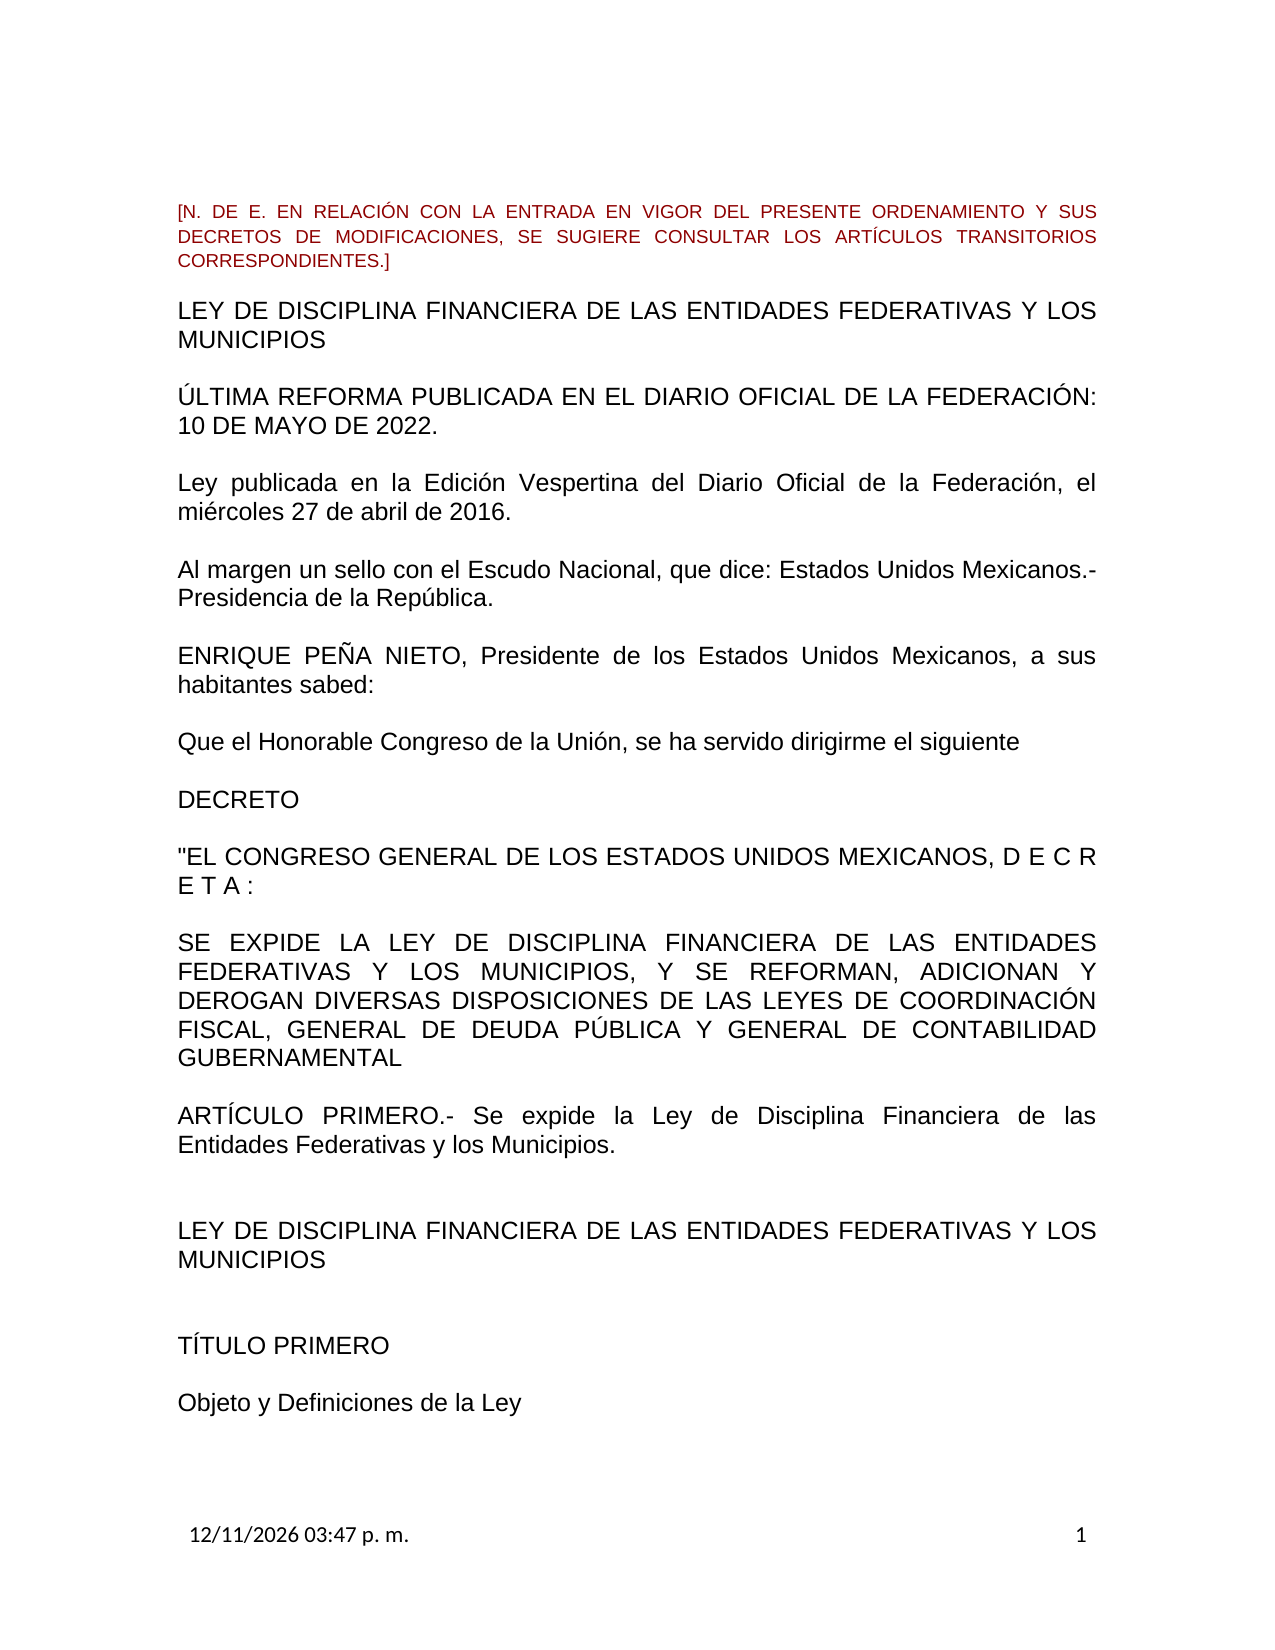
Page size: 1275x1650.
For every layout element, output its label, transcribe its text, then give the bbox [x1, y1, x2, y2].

text DECRETO [177, 784, 1098, 813]
text Objeto y Definiciones de la Ley [177, 1388, 1098, 1417]
text ENRIQUE PEÑA NIETO, Presidente de los Estados Unidos Mexicanos, a sus habitantes sabed: [177, 641, 1098, 698]
text ARTÍCULO PRIMERO.- Se expide la Ley de Disciplina Financiera de las Entidades Federativas y los Municipios. [177, 1101, 1098, 1158]
text ÚLTIMA REFORMA PUBLICADA EN EL DIARIO OFICIAL DE LA FEDERACIÓN: 10 DE MAYO DE 2022. [177, 382, 1098, 439]
text LEY DE DISCIPLINA FINANCIERA DE LAS ENTIDADES FEDERATIVAS Y LOS MUNICIPIOS [177, 1216, 1098, 1273]
text [N. DE E. EN RELACIÓN CON LA ENTRADA EN VIGOR DEL PRESENTE ORDENAMIENTO Y SUS DECRETOS DE MODIFICACIONES, SE SUGIERE CONSULTAR LOS ARTÍCULOS TRANSITORIOS CORRESPONDIENTES.] [177, 201, 1098, 272]
text TÍTULO PRIMERO [177, 1331, 1098, 1359]
text LEY DE DISCIPLINA FINANCIERA DE LAS ENTIDADES FEDERATIVAS Y LOS MUNICIPIOS [177, 296, 1098, 353]
text "EL CONGRESO GENERAL DE LOS ESTADOS UNIDOS MEXICANOS, D E C R E T A : [177, 842, 1098, 899]
text Ley publicada en la Edición Vespertina del Diario Oficial de la Federación, el miércoles 27 de abril de 2016. [177, 468, 1098, 526]
text SE EXPIDE LA LEY DE DISCIPLINA FINANCIERA DE LAS ENTIDADES FEDERATIVAS Y LOS MUNICIPIOS, Y SE REFORMAN, ADICIONAN Y DEROGAN DIVERSAS DISPOSICIONES DE LAS LEYES DE COORDINACIÓN FISCAL, GENERAL DE DEUDA PÚBLICA Y GENERAL DE CONTABILIDAD GUBERNAMENTAL [177, 928, 1098, 1072]
text Al margen un sello con el Escudo Nacional, que dice: Estados Unidos Mexicanos.- Presidencia de la República. [177, 554, 1098, 612]
text Que el Honorable Congreso de la Unión, se ha servido dirigirme el siguiente [177, 727, 1098, 756]
